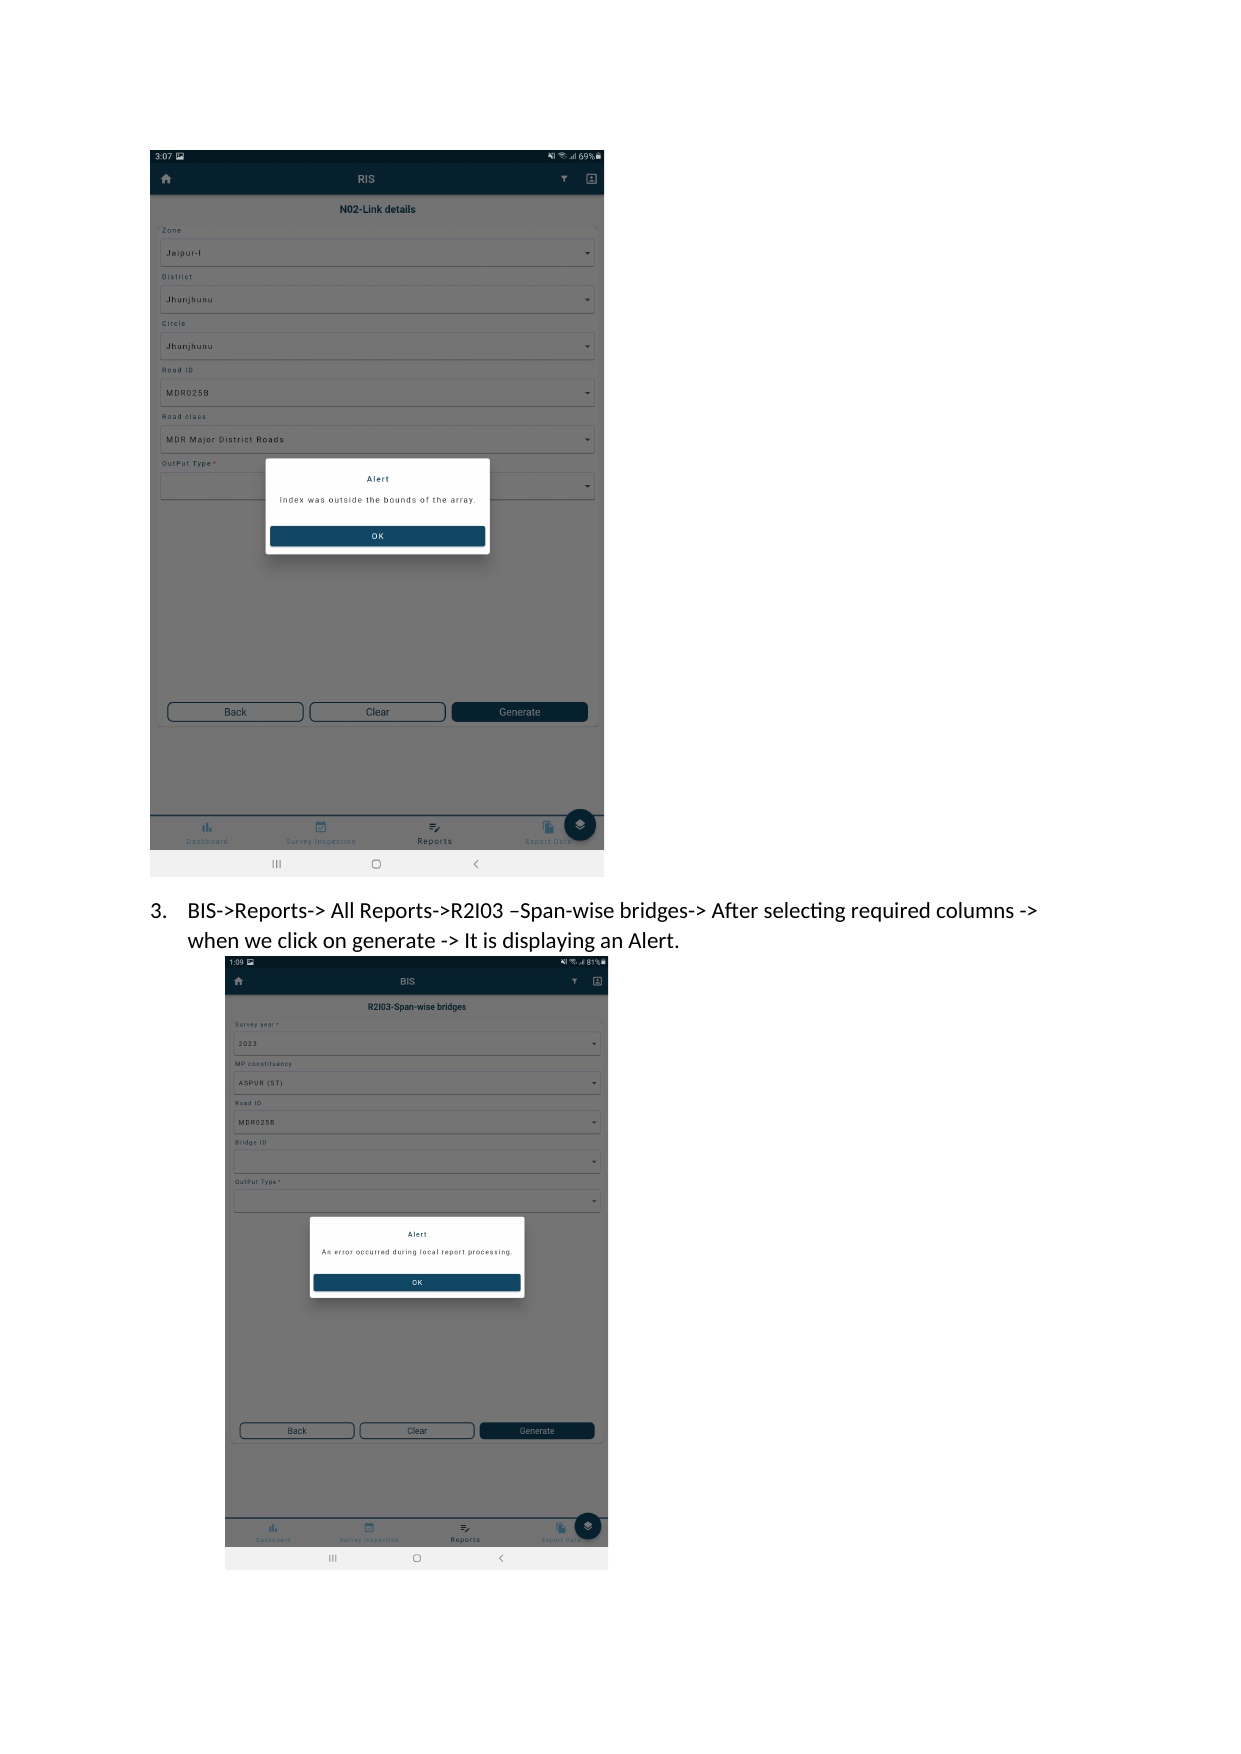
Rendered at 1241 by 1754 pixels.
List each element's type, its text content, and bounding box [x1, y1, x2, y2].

picture [150, 150, 605, 877]
picture [225, 956, 609, 1570]
list BIS->Reports-> All Reports->R2I03 –Span-wise bridges-> After selecting required columns -> when we click on generate -> It is displaying an Alert. [150, 896, 1090, 954]
